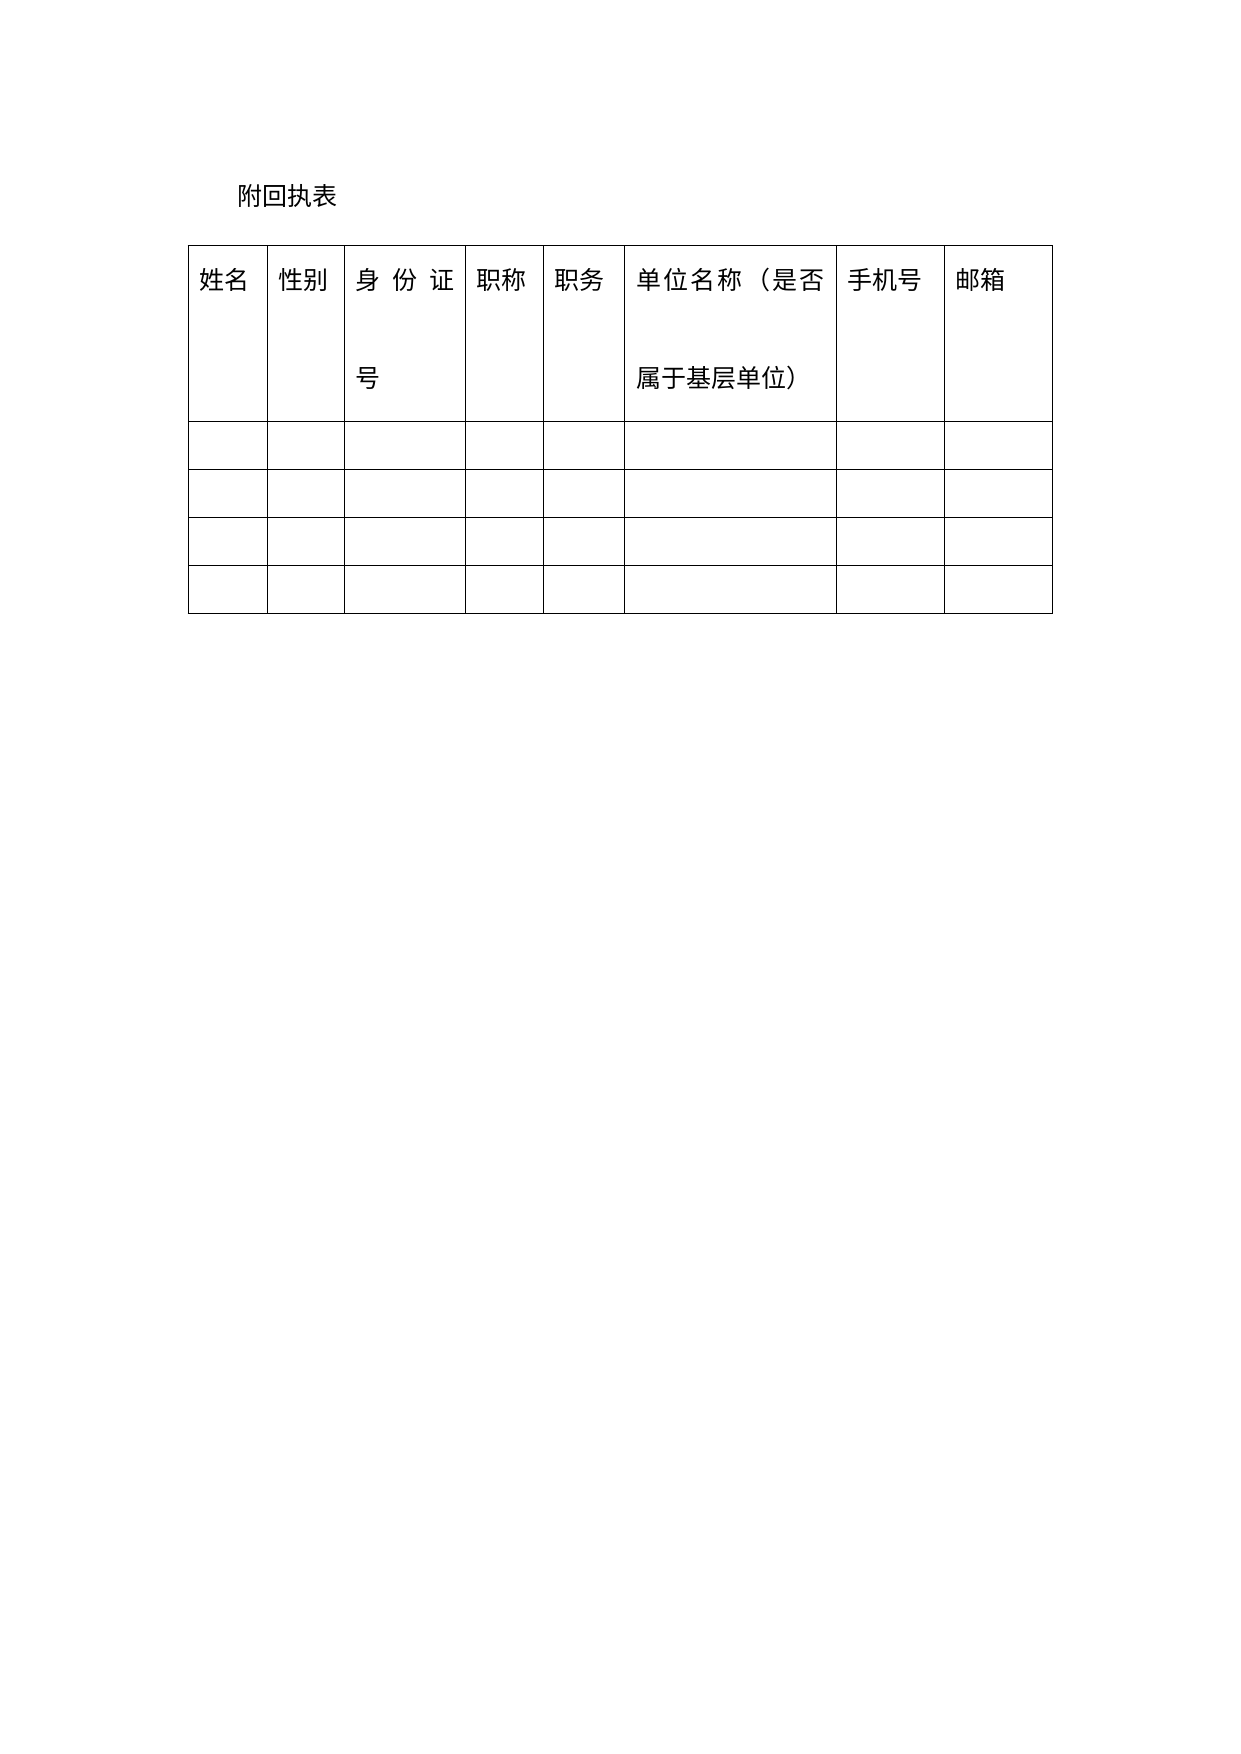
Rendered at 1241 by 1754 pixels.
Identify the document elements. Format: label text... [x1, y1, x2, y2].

table_header 性别 [268, 246, 344, 421]
table_cell [345, 566, 465, 612]
table_cell [544, 566, 624, 612]
table_cell [268, 470, 344, 517]
text 附回执表 [187, 162, 1053, 227]
table_cell [189, 422, 267, 469]
table_header 职务 [544, 246, 624, 421]
table_cell [189, 566, 267, 612]
table_cell [189, 518, 267, 564]
table_header 手机号 [837, 246, 944, 421]
table_cell [625, 422, 836, 469]
table_cell [544, 518, 624, 564]
table_cell [945, 566, 1052, 612]
table_cell [945, 470, 1052, 517]
table_cell [466, 422, 543, 469]
table_header 姓名 [189, 246, 267, 421]
table_cell [466, 470, 543, 517]
table_cell [945, 518, 1052, 564]
table_cell [837, 470, 944, 517]
table_header 身份证号 [345, 246, 465, 421]
table_cell [268, 566, 344, 612]
table_cell [268, 422, 344, 469]
table_header 职称 [466, 246, 543, 421]
table_cell [466, 566, 543, 612]
table_cell [268, 518, 344, 564]
table_header 单位名称（是否属于基层单位） [625, 246, 836, 421]
table_cell [837, 566, 944, 612]
table_cell [345, 470, 465, 517]
table_cell [345, 422, 465, 469]
table_cell [625, 518, 836, 564]
table_cell [945, 422, 1052, 469]
table_cell [544, 470, 624, 517]
table_cell [625, 470, 836, 517]
table_cell [466, 518, 543, 564]
table_header 邮箱 [945, 246, 1052, 421]
table_cell [837, 518, 944, 564]
table_cell [837, 422, 944, 469]
table_cell [345, 518, 465, 564]
table_cell [625, 566, 836, 612]
table_cell [544, 422, 624, 469]
table_cell [189, 470, 267, 517]
